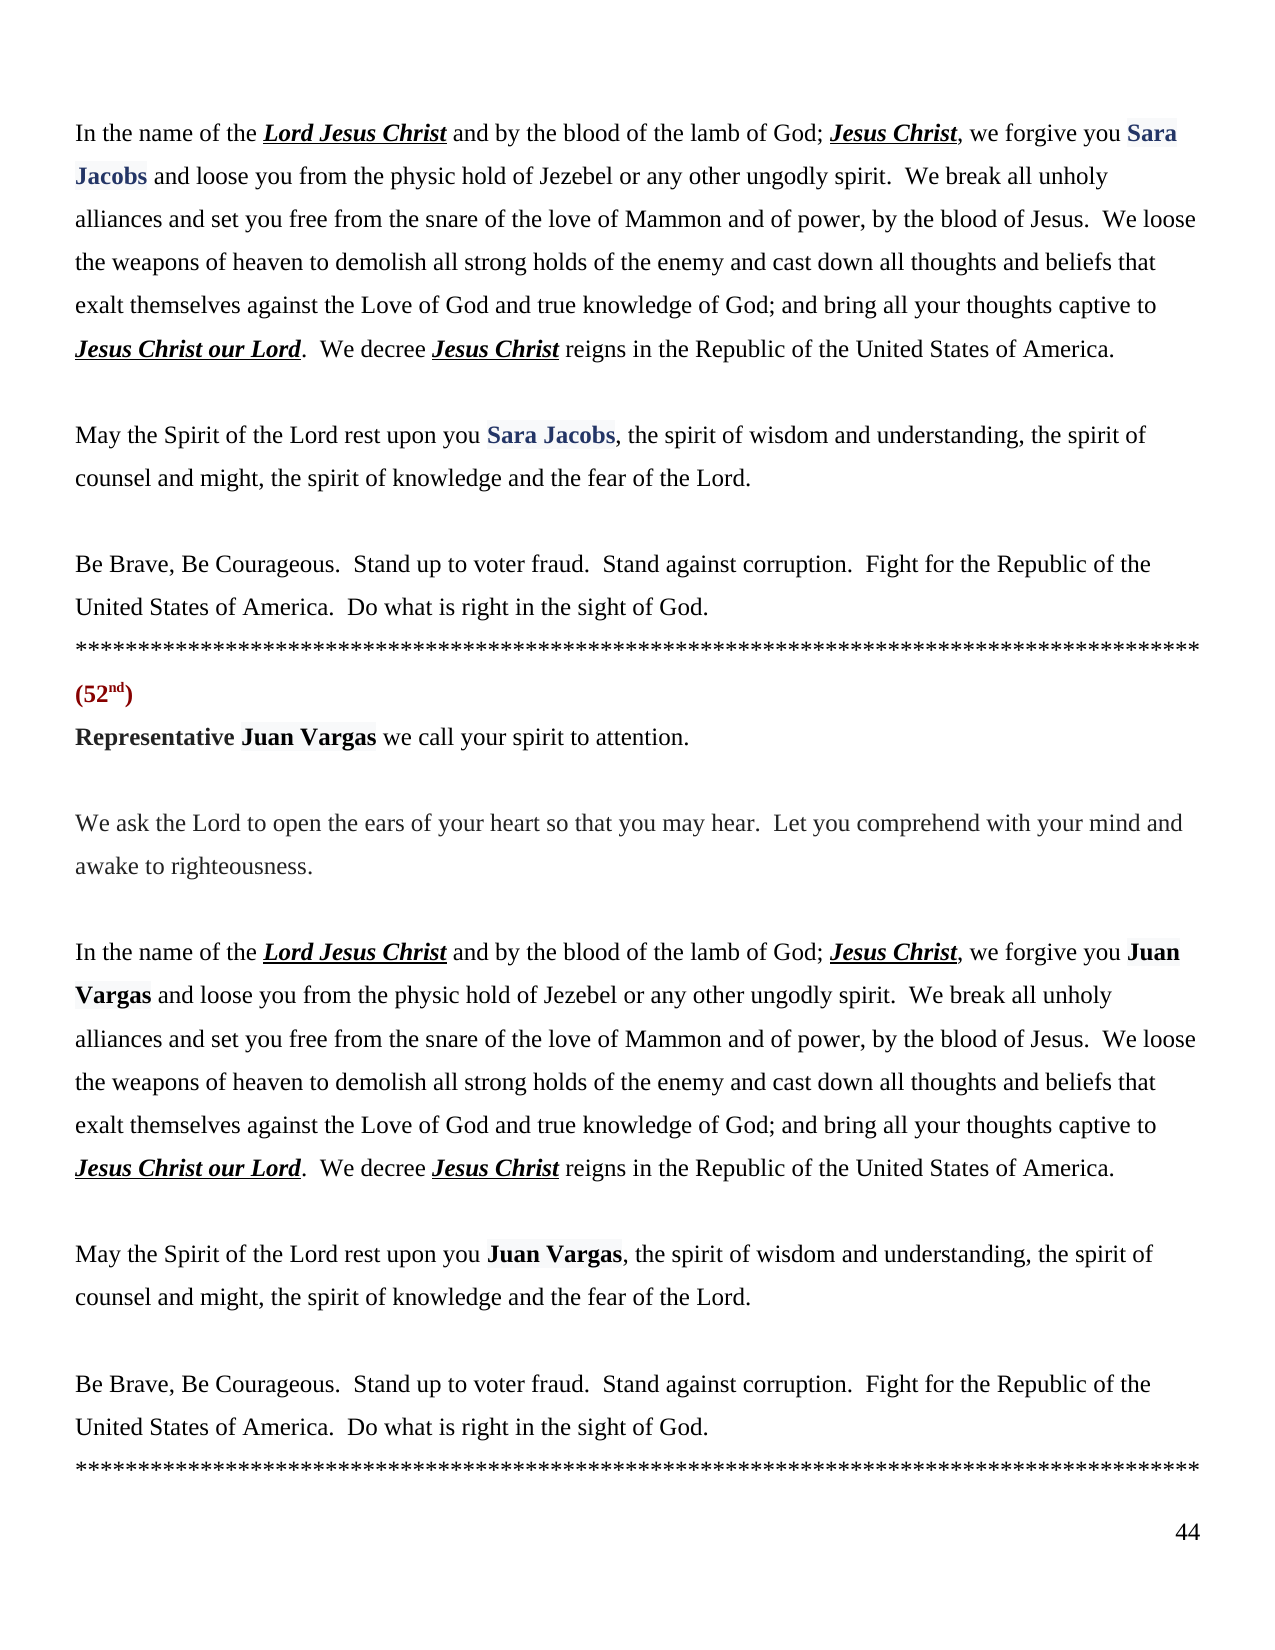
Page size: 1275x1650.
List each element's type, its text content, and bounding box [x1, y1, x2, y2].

text In the name of the Lord Jesus Christ and by the blood of the lamb of God; Jesus Christ, we forgive you Juan Vargas and loose you from the physic hold of Jezebel or any other ungodly spirit. We break all unholy alliances and set you free from the snare of the love of Mammon and of power, by the blood of Jesus. We loose the weapons of heaven to demolish all strong holds of the enemy and cast down all thoughts and beliefs that exalt themselves against the Love of God and true knowledge of God; and bring all your thoughts captive to Jesus Christ our Lord. We decree Jesus Christ reigns in the Republic of the United States of America. [75, 937, 1200, 1182]
text Representative Juan Vargas we call your spirit to attention. [376, 722, 1200, 751]
text Be Brave, Be Courageous. Stand up to voter fraud. Stand against corruption. Fight for the Republic of the United States of America. Do what is right in the sight of God. [75, 549, 1200, 621]
text (52nd) [75, 679, 1200, 707]
text In the name of the Lord Jesus Christ and by the blood of the lamb of God; Jesus Christ, we forgive you Sara Jacobs and loose you from the physic hold of Jezebel or any other ungodly spirit. We break all unholy alliances and set you free from the snare of the love of Mammon and of power, by the blood of Jesus. We loose the weapons of heaven to demolish all strong holds of the enemy and cast down all thoughts and beliefs that exalt themselves against the Love of God and true knowledge of God; and bring all your thoughts captive to Jesus Christ our Lord. We decree Jesus Christ reigns in the Republic of the United States of America. [75, 118, 1200, 362]
text May the Spirit of the Lord rest upon you Juan Vargas, the spirit of wisdom and understanding, the spirit of counsel and might, the spirit of knowledge and the fear of the Lord. [75, 1239, 1200, 1311]
text ****************************************************************************************** [75, 1455, 1200, 1484]
text May the Spirit of the Lord rest upon you Sara Jacobs, the spirit of wisdom and understanding, the spirit of counsel and might, the spirit of knowledge and the fear of the Lord. [75, 420, 1200, 492]
text ****************************************************************************************** [75, 636, 1200, 664]
text Representative Juan Vargas we call your spirit to attention. [75, 722, 241, 751]
text Be Brave, Be Courageous. Stand up to voter fraud. Stand against corruption. Fight for the Republic of the United States of America. Do what is right in the sight of God. [75, 1369, 1200, 1441]
text We ask the Lord to open the ears of your heart so that you may hear. Let you comprehend with your mind and awake to righteousness. [75, 808, 1200, 880]
